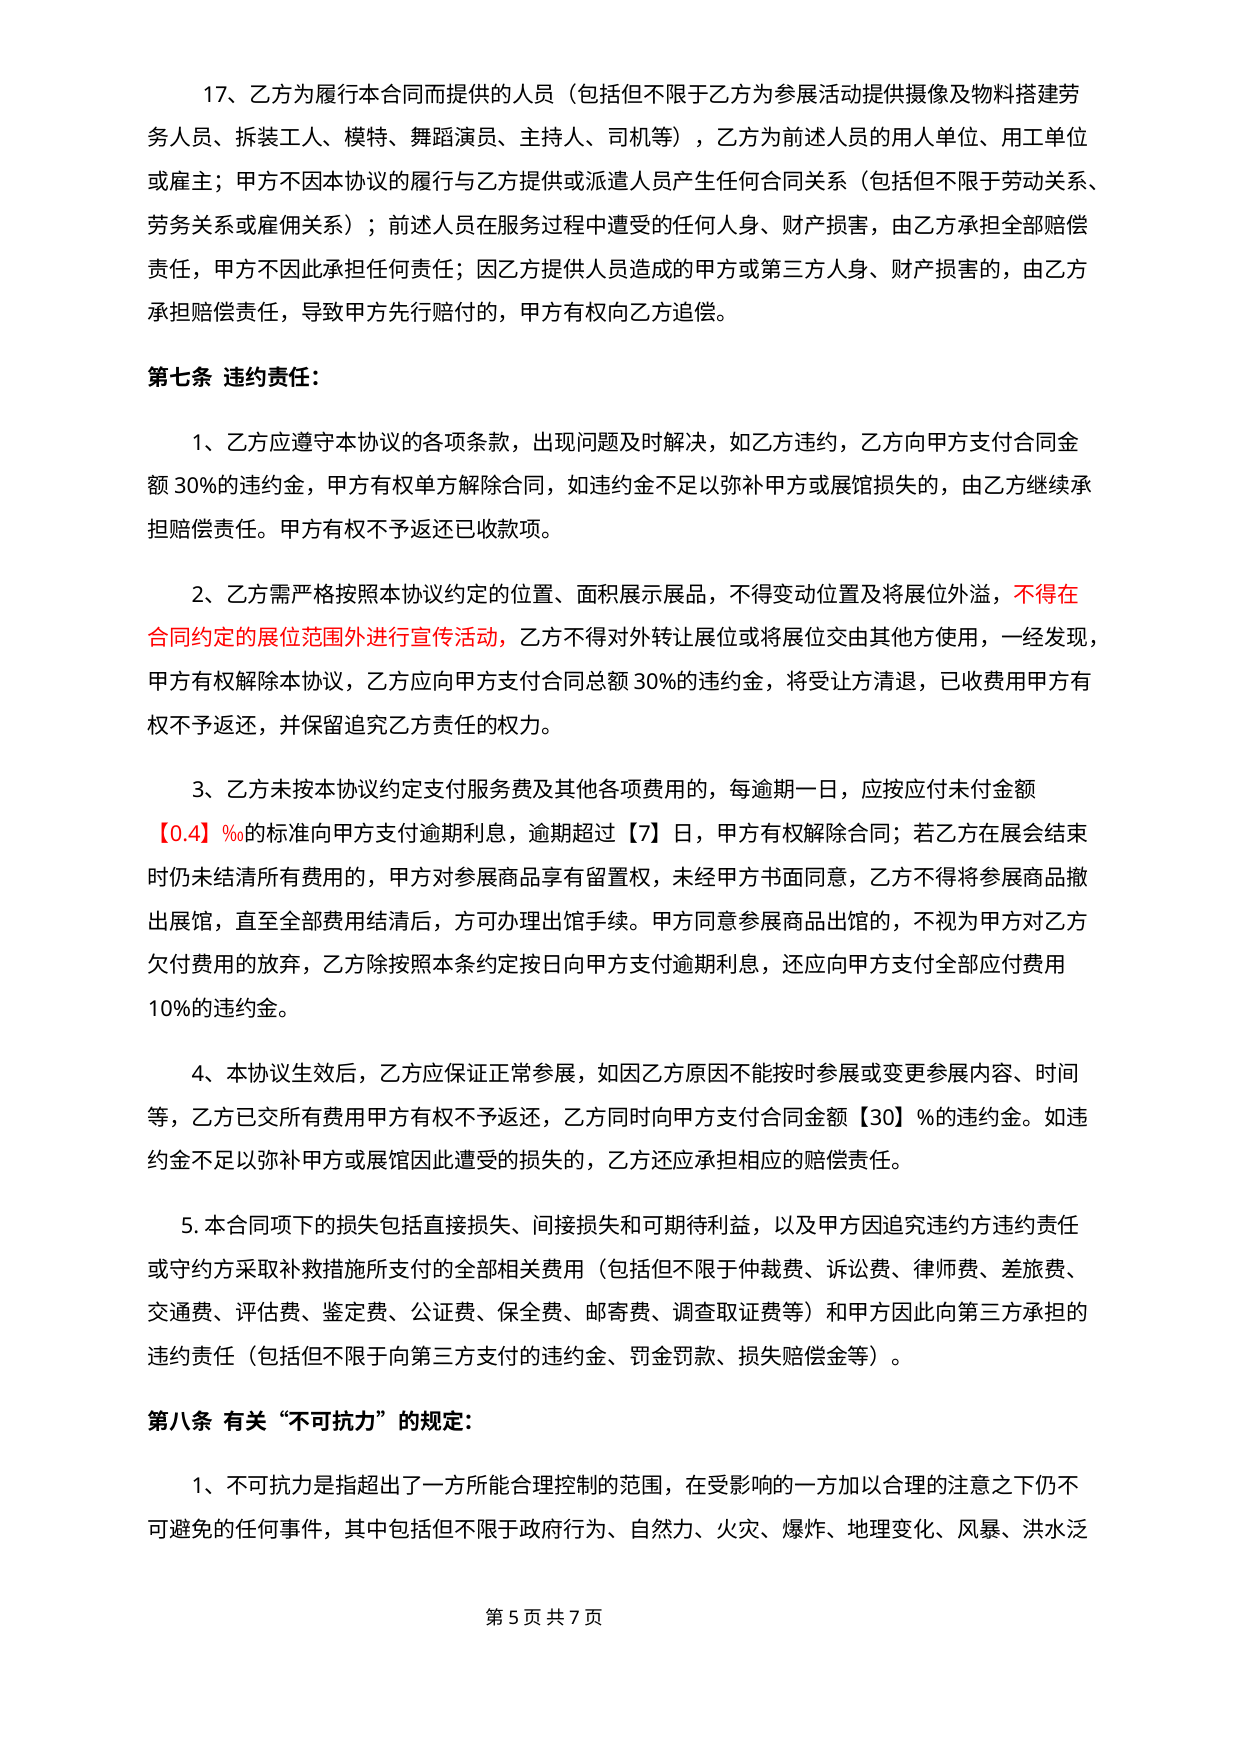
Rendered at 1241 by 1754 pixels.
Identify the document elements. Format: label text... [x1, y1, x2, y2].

text 17、乙方为履行本合同而提供的人员（包括但不限于乙方为参展活动提供摄像及物料搭建劳务人员、拆装工人、模特、舞蹈演员、主持人、司机等），乙方为前述人员的用人单位、用工单位或雇主；甲方不因本协议的履行与乙方提供或派遣人员产生任何合同关系（包括但不限于劳动关系、劳务关系或雇佣关系）；前述人员在服务过程中遭受的任何人身、财产损害，由乙方承担全部赔偿责任，甲方不因此承担任何责任；因乙方提供人员造成的甲方或第三方人身、财产损害的，由乙方承担赔偿责任，导致甲方先行赔付的，甲方有权向乙方追偿。 [148, 67, 1092, 329]
text 1、乙方应遵守本协议的各项条款，出现问题及时解决，如乙方违约，乙方向甲方支付合同金额30%的违约金，甲方有权单方解除合同，如违约金不足以弥补甲方或展馆损失的，由乙方继续承担赔偿责任。甲方有权不予返还已收款项。 [148, 415, 1092, 546]
text 3、乙方未按本协议约定支付服务费及其他各项费用的，每逾期一日，应按应付未付金额【0.4】‰的标准向甲方支付逾期利息，逾期超过【7】日，甲方有权解除合同；若乙方在展会结束时仍未结清所有费用的，甲方对参展商品享有留置权，未经甲方书面同意，乙方不得将参展商品撤出展馆，直至全部费用结清后，方可办理出馆手续。甲方同意参展商品出馆的，不视为甲方对乙方欠付费用的放弃，乙方除按照本条约定按日向甲方支付逾期利息，还应向甲方支付全部应付费用10%的违约金。 [148, 763, 1092, 1025]
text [148, 1459, 1092, 1546]
text 5. 本合同项下的损失包括直接损失、间接损失和可期待利益，以及甲方因追究违约方违约责任或守约方采取补救措施所支付的全部相关费用（包括但不限于仲裁费、诉讼费、律师费、差旅费、交通费、评估费、鉴定费、公证费、保全费、邮寄费、调查取证费等）和甲方因此向第三方承担的违约责任（包括但不限于向第三方支付的违约金、罚金罚款、损失赔偿金等）。 [148, 1198, 1092, 1373]
text 2、乙方需严格按照本协议约定的位置、面积展示展品，不得变动位置及将展位外溢，不得在合同约定的展位范围外进行宣传活动，乙方不得对外转让展位或将展位交由其他方使用，一经发现，甲方有权解除本协议，乙方应向甲方支付合同总额30%的违约金，将受让方清退，已收费用甲方有权不予返还，并保留追究乙方责任的权力。 [148, 567, 1092, 742]
text 第七条 违约责任： [148, 350, 1092, 394]
text 第八条 有关“不可抗力”的规定： [148, 1394, 1092, 1438]
text 4、本协议生效后，乙方应保证正常参展，如因乙方原因不能按时参展或变更参展内容、时间等，乙方已交所有费用甲方有权不予返还，乙方同时向甲方支付合同金额【30】%的违约金。如违约金不足以弥补甲方或展馆因此遭受的损失的，乙方还应承担相应的赔偿责任。 [148, 1046, 1092, 1177]
